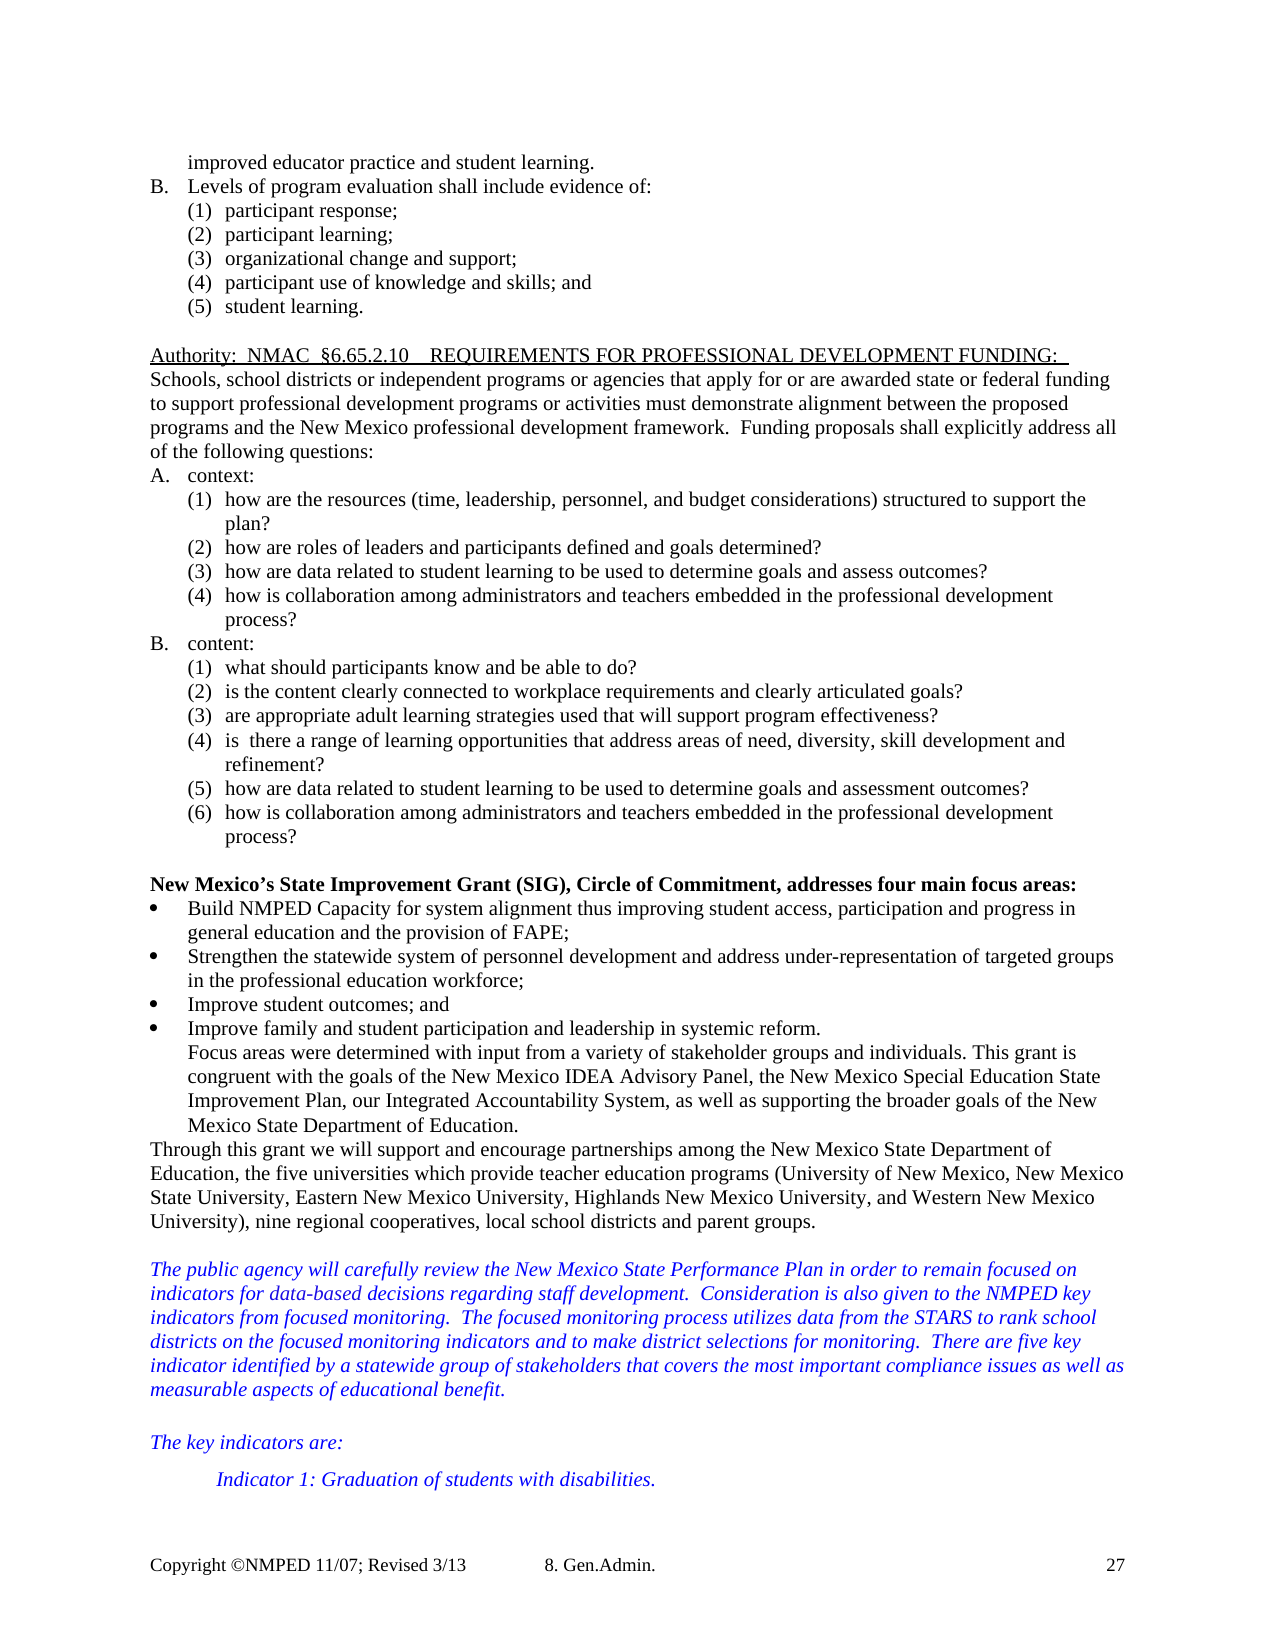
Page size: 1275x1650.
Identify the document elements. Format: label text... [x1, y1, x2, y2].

text (3) are appropriate adult learning strategies used that will support program effectiveness? [187, 703, 1125, 727]
text Indicator 1: Graduation of students with disabilities. [216, 1467, 1125, 1491]
text B. content: [150, 631, 1125, 655]
text (4) participant use of knowledge and skills; and [187, 270, 1125, 294]
text (5) student learning. [187, 294, 1125, 318]
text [150, 150, 1125, 174]
text (3) how are data related to student learning to be used to determine goals and assess outcomes? [187, 559, 1125, 583]
text The public agency will carefully review the New Mexico State Performance Plan in order to remain focused on indicators for data-based decisions regarding staff development. Consideration is also given to the NMPED key indicators from focused monitoring. The focused monitoring process utilizes data from the STARS to rank school districts on the focused monitoring indicators and to make district selections for monitoring. There are five key indicator identified by a statewide group of stakeholders that covers the most important compliance issues as well as measurable aspects of educational benefit. [150, 1257, 1125, 1401]
list NMPED Capacity for system alignment thus improving student access, participation and progress in general education and the provision of FAPE; [150, 896, 1125, 944]
text (2) how are roles of leaders and participants defined and goals determined? [187, 535, 1125, 559]
text (5) how are data related to student learning to be used to determine goals and assessment outcomes? [187, 776, 1125, 800]
text Authority: NMAC §6.65.2.10 REQUIREMENTS FOR PROFESSIONAL DEVELOPMENT FUNDING: Schools, school districts or independent programs or agencies that apply for or are awarded state or federal funding to support professional development programs or activities must demonstrate alignment between the proposed programs and the New Mexico professional development framework. Funding proposals shall explicitly address all of the following questions: [150, 342, 1125, 463]
text (2) participant learning; [187, 222, 1125, 246]
text (1) how are the resources (time, leadership, personnel, and budget considerations) structured to support the plan? [187, 487, 1125, 535]
text (6) how is collaboration among administrators and teachers embedded in the professional development process? [187, 800, 1125, 848]
text (1) participant response; [187, 198, 1125, 222]
list Improve family and student participation and leadership in systemic reform. Focus areas were determined with input from a variety of stakeholder groups and individuals. This grant is congruent with the goals of the New Mexico IDEA Advisory Panel, the New Mexico Special Education State Improvement Plan, our Integrated Accountability System, as well as supporting the broader goals of the New Mexico State Department of Education. [150, 1016, 1125, 1137]
text (4) how is collaboration among administrators and teachers embedded in the professional development process? [187, 583, 1125, 631]
list Improve student outcomes; and [150, 992, 1125, 1016]
text The key indicators are: [150, 1430, 1125, 1454]
text New Mexico’s State Improvement Grant (SIG), Circle of Commitment, addresses four main focus areas: [150, 872, 1125, 896]
text B. Levels of program evaluation shall include evidence of: [150, 174, 1125, 198]
text Through this grant we will support and encourage partnerships among the New Mexico State Department of Education, the five universities which provide teacher education programs (, State University, , , and ), nine regional cooperatives, local school districts and parent groups. [150, 1137, 1125, 1233]
text (2) is the content clearly connected to workplace requirements and clearly articulated goals? [187, 679, 1125, 703]
text A. context: [150, 463, 1125, 487]
list Strengthen the statewide system of personnel development and address under-representation of targeted groups in the professional education workforce; [150, 944, 1125, 992]
text (4) is there a range of learning opportunities that address areas of need, diversity, skill development and refinement? [187, 727, 1125, 776]
text (1) what should participants know and be able to do? [187, 655, 1125, 679]
text (3) organizational change and support; [187, 246, 1125, 270]
